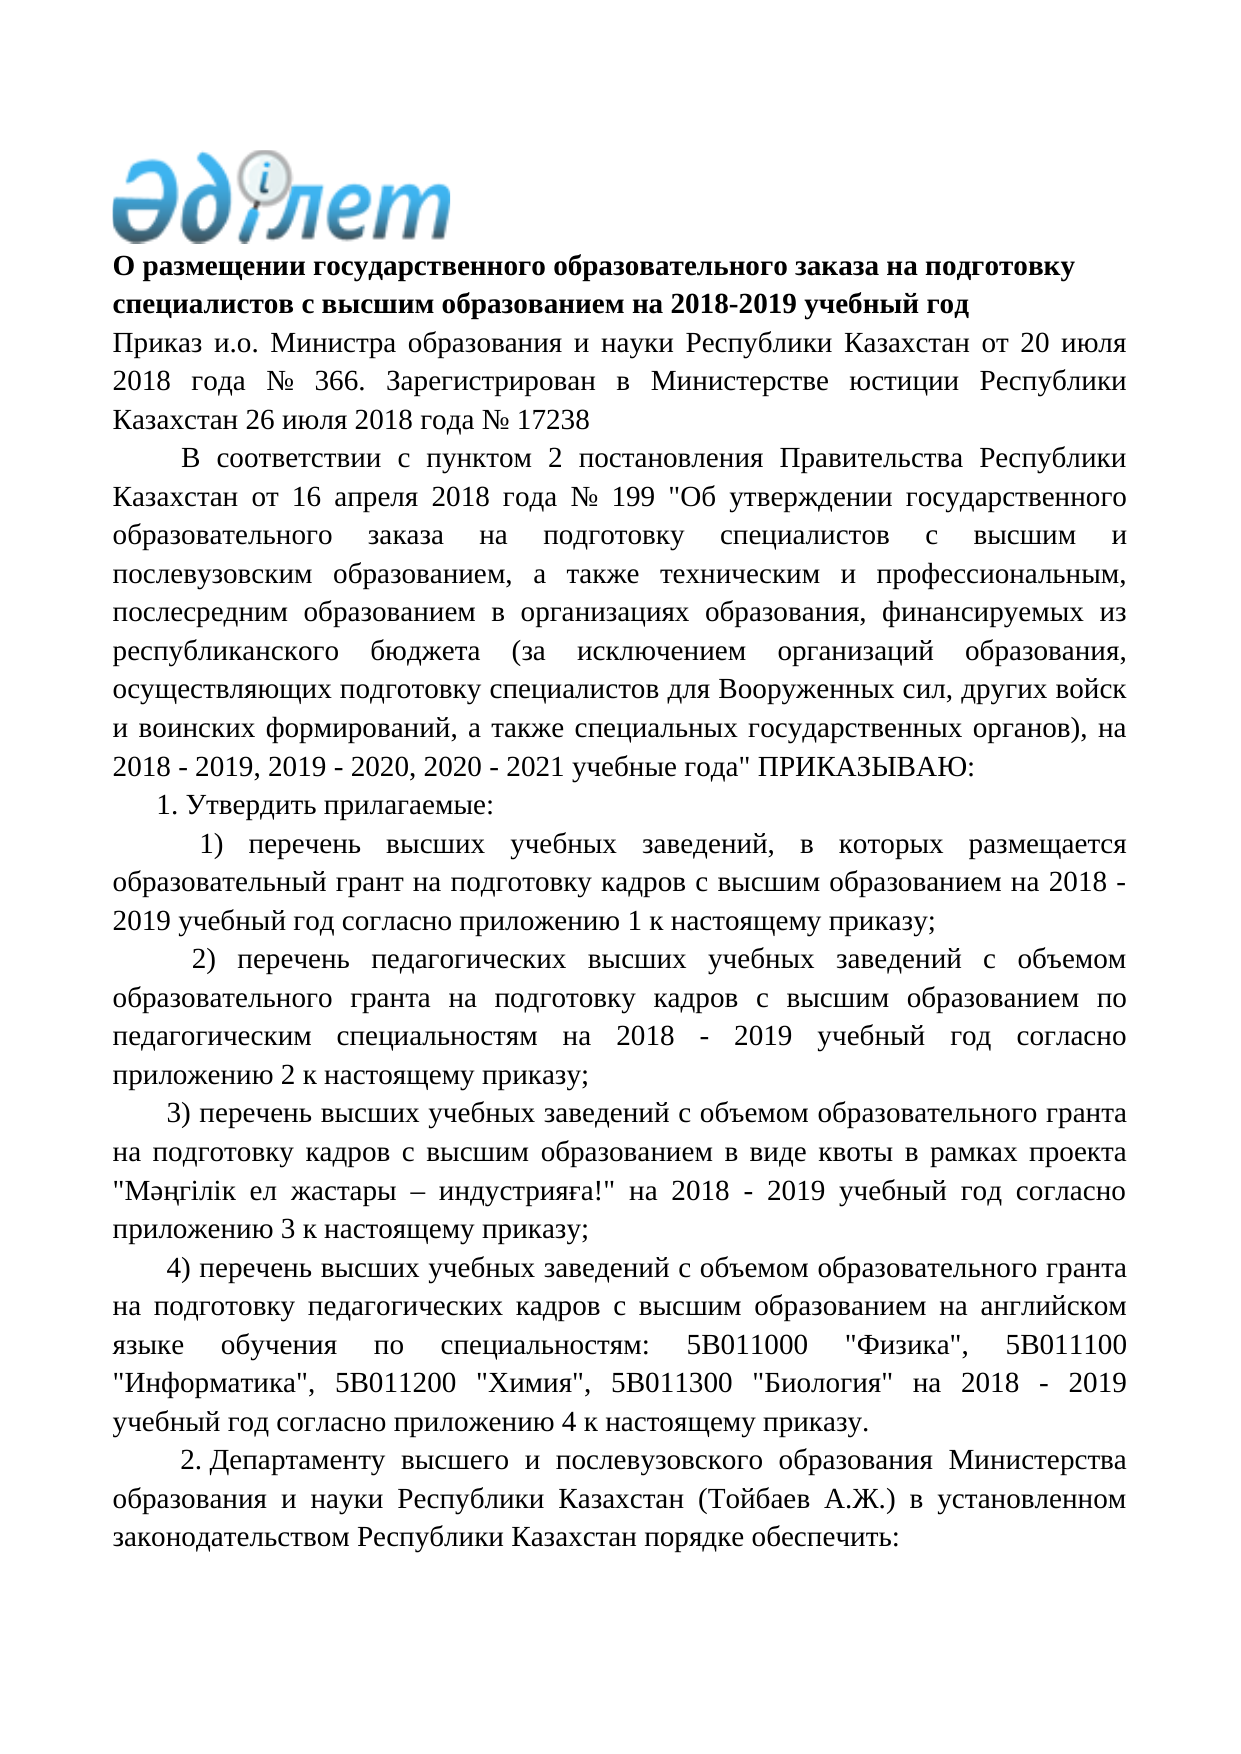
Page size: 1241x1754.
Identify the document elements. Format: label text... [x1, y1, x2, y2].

text В соответствии с пунктом 2 постановления Правительства Республики Казахстан от 16 апреля 2018 года № 199 "Об утверждении государственного образовательного заказа на подготовку специалистов с высшим и послевузовским образованием, а также техническим и профессиональным, послесредним образованием в организациях образования, финансируемых из республиканского бюджета (за исключением организаций образования, осуществляющих подготовку специалистов для Вооруженных сил, других войск и воинских формирований, а также специальных государственных органов), на 2018 - 2019, 2019 - 2020, 2020 - 2021 учебные года" ПРИКАЗЫВАЮ: [112, 440, 1128, 782]
text 1) перечень высших учебных заведений, в которых размещается образовательный грант на подготовку кадров с высшим образованием на 2018 - 2019 учебный год согласно приложению 1 к настоящему приказу; [112, 826, 1128, 936]
text 3) перечень высших учебных заведений с объемом образовательного гранта на подготовку кадров с высшим образованием в виде квоты в рамках проекта "Мәңгілік ел жастары – индустрияға!" на 2018 - 2019 учебный год согласно приложению 3 к настоящему приказу; [112, 1096, 1128, 1245]
text 4) перечень высших учебных заведений с объемом образовательного гранта на подготовку педагогических кадров с высшим образованием на английском языке обучения по специальностям: 5В011000 "Физика", 5В011100 "Информатика", 5В011200 "Химия", 5В011300 "Биология" на 2018 - 2019 учебный год согласно приложению 4 к настоящему приказу. [112, 1250, 1128, 1437]
picture [112, 150, 451, 244]
text 2. Департаменту высшего и послевузовского образования Министерства образования и науки Республики Казахстан (Тойбаев А.Ж.) в установленном законодательством Республики Казахстан порядке обеспечить: [112, 1442, 1128, 1553]
text 2) перечень педагогических высших учебных заведений с объемом образовательного гранта на подготовку кадров с высшим образованием по педагогическим специальностям на 2018 - 2019 учебный год согласно приложению 2 к настоящему приказу; [112, 941, 1128, 1091]
text О размещении государственного образовательного заказа на подготовку специалистов с высшим образованием на 2018-2019 учебный год [112, 248, 1128, 320]
text Приказ и.о. Министра образования и науки Республики Казахстан от 20 июля 2018 года № 366. Зарегистрирован в Министерстве юстиции Республики Казахстан 26 июля 2018 года № 17238 [112, 325, 1128, 435]
text 1. Утвердить прилагаемые: [112, 787, 1128, 821]
